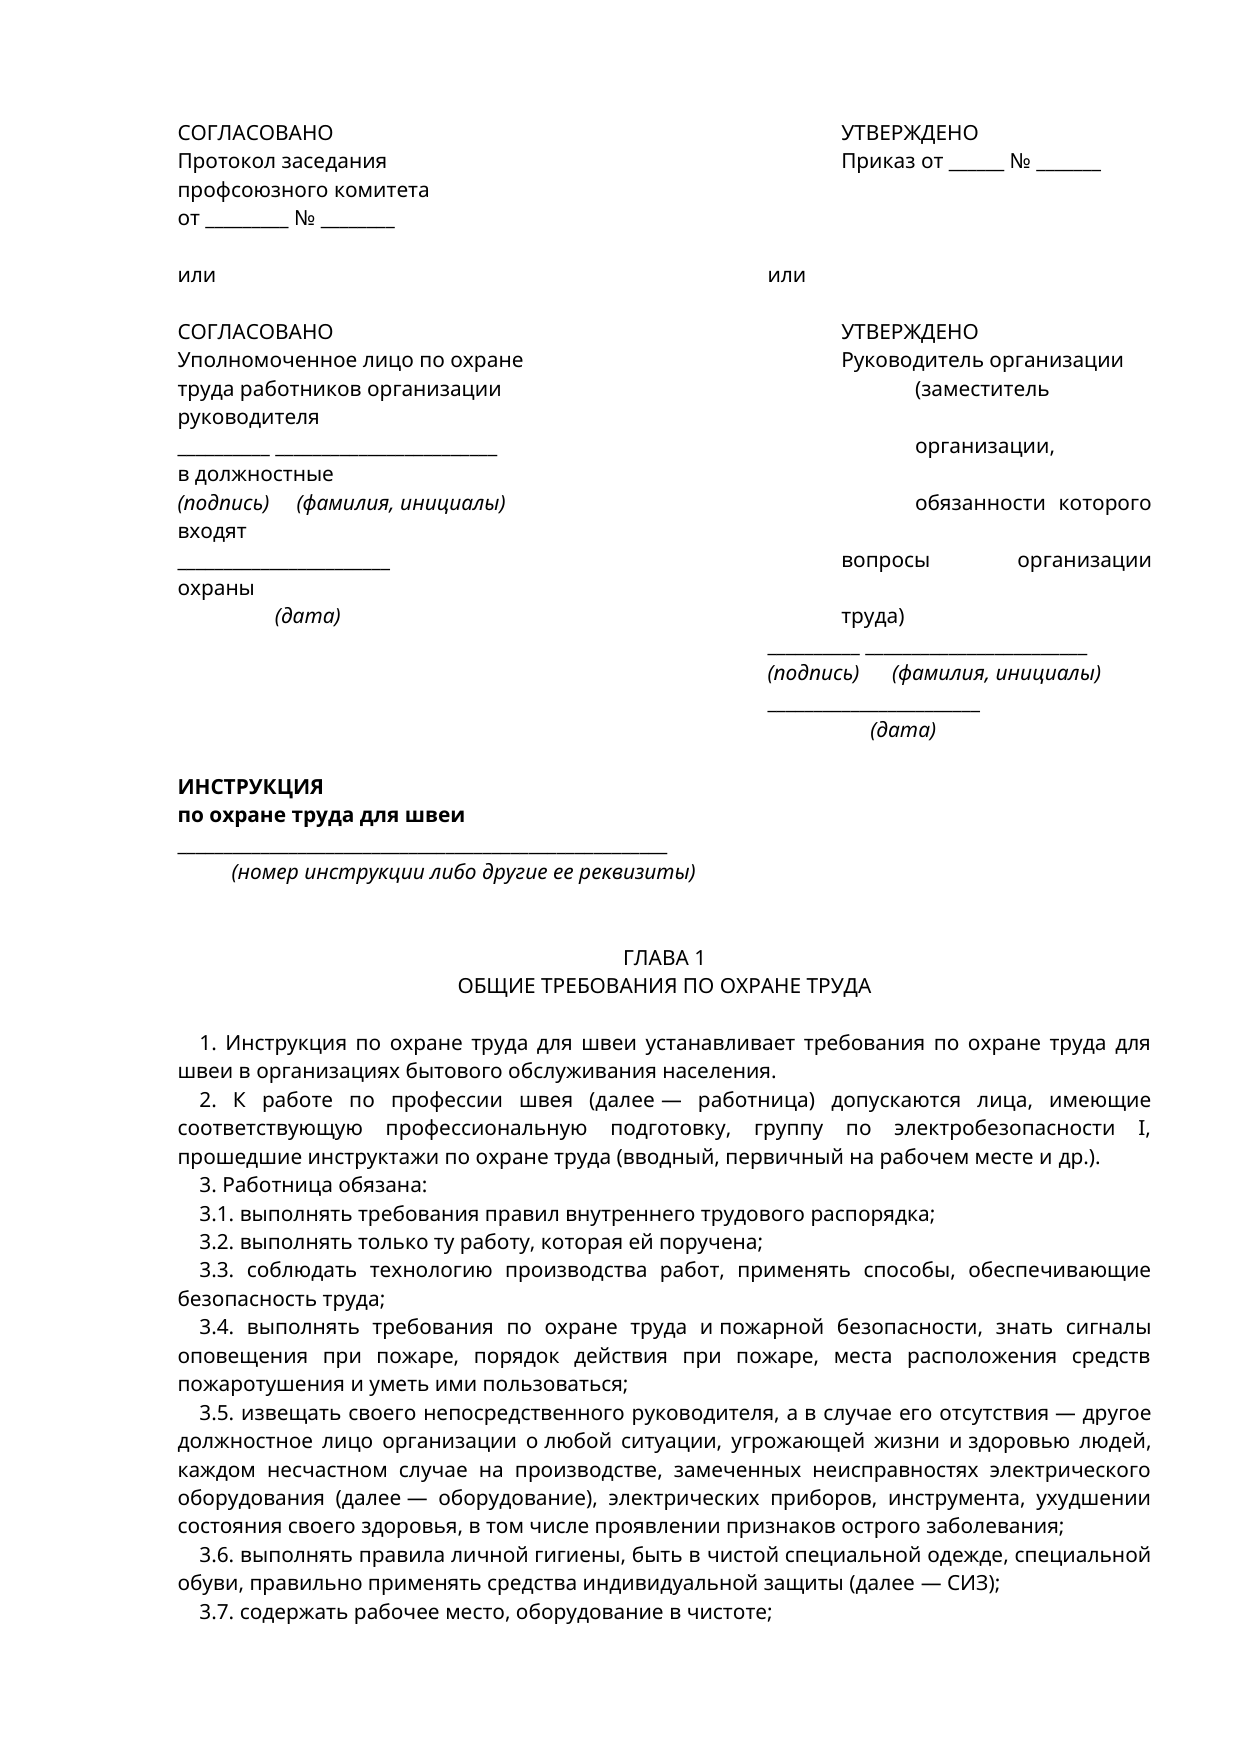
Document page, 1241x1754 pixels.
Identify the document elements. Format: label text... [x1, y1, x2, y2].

text труда работников организации (заместитель руководителя [177, 374, 1152, 431]
text (номер инструкции либо другие ее реквизиты) [177, 857, 1152, 886]
text СОГЛАСОВАНО УТВЕРЖДЕНО [177, 118, 1152, 147]
text Уполномоченное лицо по охране Руководитель организации [177, 346, 1152, 374]
text Протокол заседания Приказ от ______ № _______ [177, 147, 1152, 175]
text 3.5. извещать своего непосредственного руководителя, а в случае его отсутствия — другое должностное лицо организации о любой ситуации, угрожающей жизни и здоровью людей, каждом несчастном случае на производстве, замеченных неисправностях электрического оборудования (далее — оборудование), электрических приборов, инструмента, ухудшении состояния своего здоровья, в том числе проявлении признаков острого заболевания; [177, 1398, 1152, 1540]
text 3.3. соблюдать технологию производства работ, применять способы, обеспечивающие безопасность труда; [177, 1256, 1152, 1312]
text __________ ________________________ организации, в должностные [177, 431, 1152, 488]
text 1. Инструкция по охране труда для швеи устанавливает требования по охране труда для швеи в организациях бытового обслуживания населения. [177, 1028, 1152, 1085]
text _______________________ вопросы организации охраны [177, 545, 1152, 602]
text ИНСТРУКЦИЯ [177, 772, 1152, 801]
text 2. К работе по профессии швея (далее — работница) допускаются лица, имеющие соответствующую профессиональную подготовку, группу по электробезопасности I, прошедшие инструктажи по охране труда (вводный, первичный на рабочем месте и др.). [177, 1085, 1152, 1170]
text 3.7. содержать рабочее место, оборудование в чистоте; [177, 1597, 1152, 1625]
text или или [177, 260, 1152, 289]
text 3.1. выполнять требования правил внутреннего трудового распорядка; [177, 1199, 1152, 1227]
text 3.2. выполнять только ту работу, которая ей поручена; [177, 1227, 1152, 1256]
text от _________ № ________ [177, 203, 1152, 232]
text СОГЛАСОВАНО УТВЕРЖДЕНО [177, 317, 1152, 346]
text 3.6. выполнять правила личной гигиены, быть в чистой специальной одежде, специальной обуви, правильно применять средства индивидуальной защиты (далее — СИЗ); [177, 1540, 1152, 1597]
text профсоюзного комитета [177, 175, 1152, 203]
text (дата) труда) [177, 602, 1152, 630]
text 3. Работница обязана: [177, 1170, 1152, 1199]
text ОБЩИЕ ТРЕБОВАНИЯ ПО ОХРАНЕ ТРУДА [177, 971, 1152, 1000]
text 3.4. выполнять требования по охране труда и пожарной безопасности, знать сигналы оповещения при пожаре, порядок действия при пожаре, места расположения средств пожаротушения и уметь ими пользоваться; [177, 1312, 1152, 1398]
text (дата) [767, 715, 1152, 744]
text _______________________ [693, 687, 1152, 715]
text __________ ________________________ [693, 630, 1152, 658]
text _____________________________________________________ [177, 829, 1152, 857]
text ГЛАВА 1 [177, 943, 1152, 971]
text (подпись) (фамилия, инициалы) обязанности которого входят [177, 488, 1152, 545]
text по охране труда для швеи [177, 801, 1152, 829]
text (подпись) (фамилия, инициалы) [693, 658, 1152, 687]
